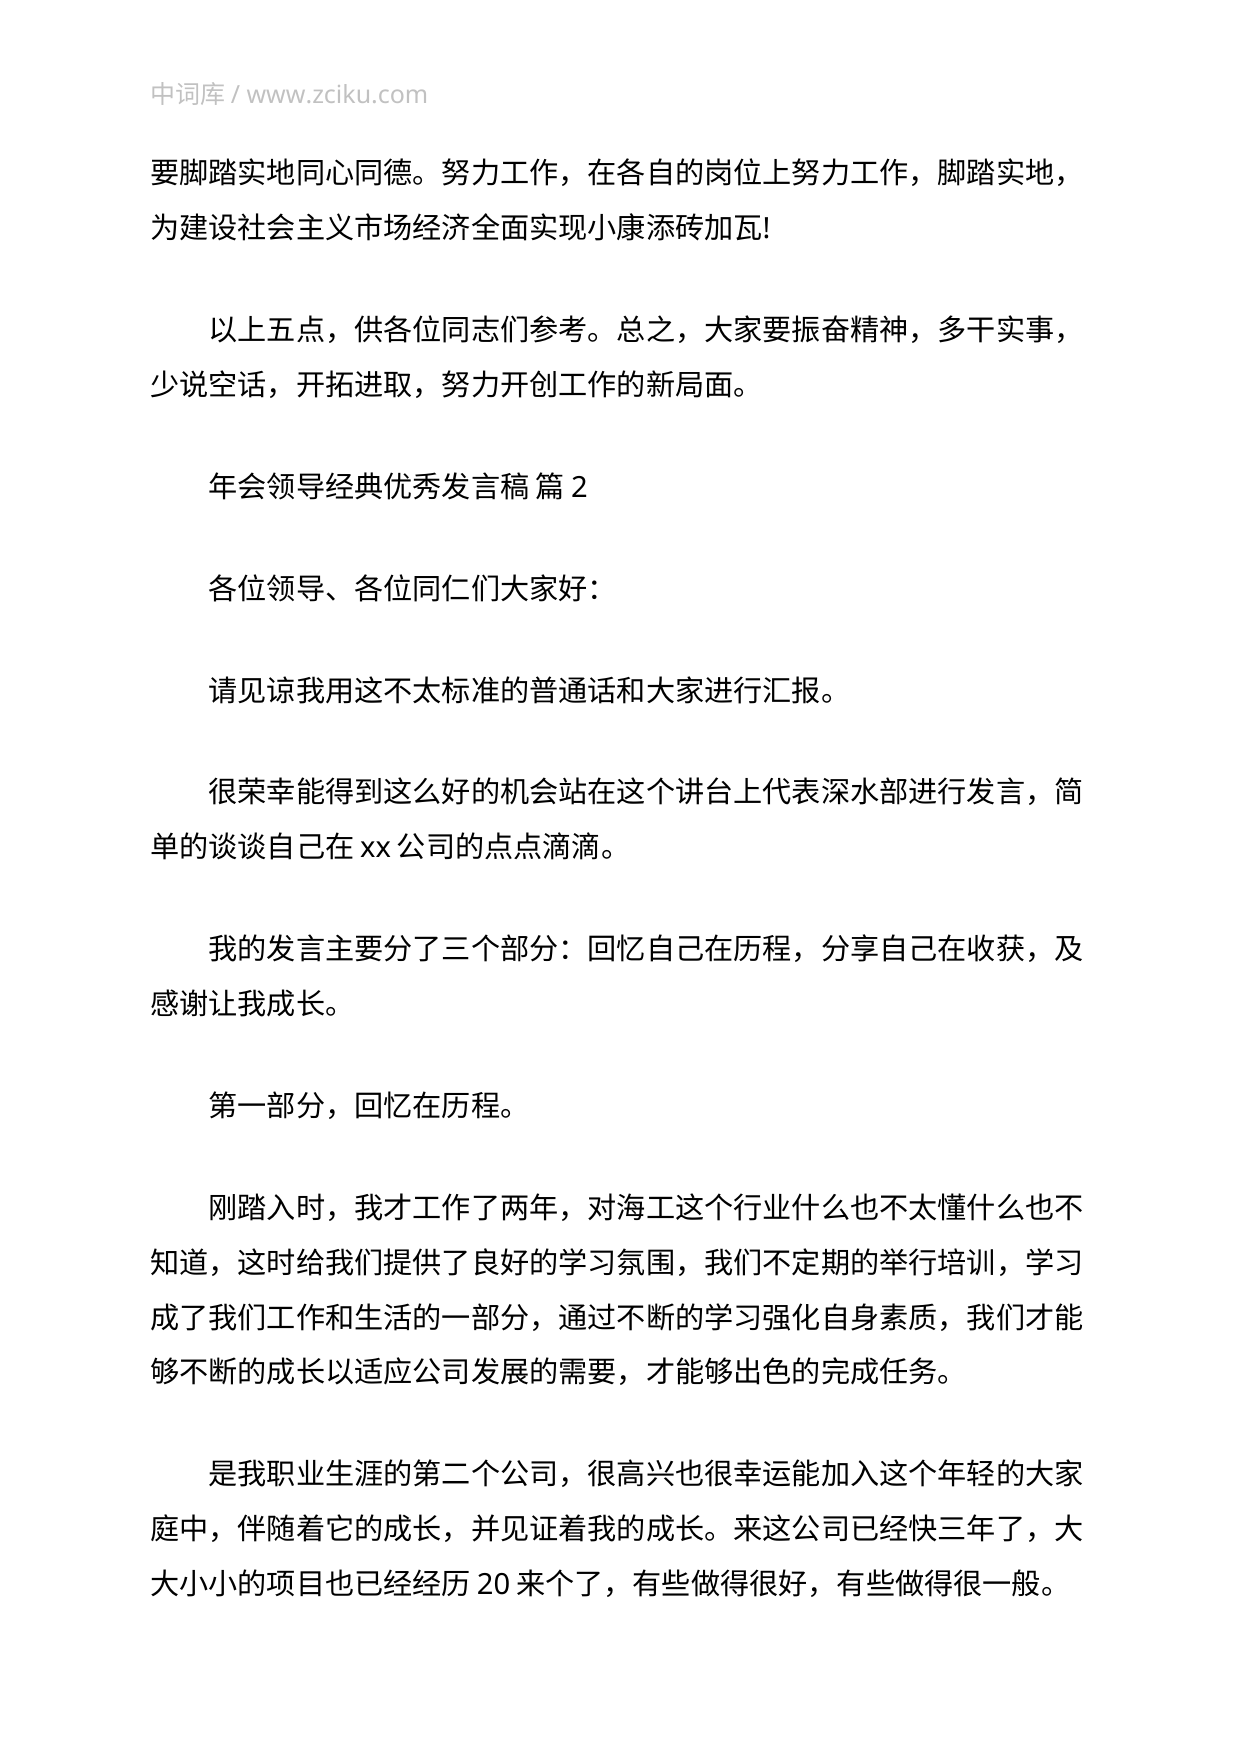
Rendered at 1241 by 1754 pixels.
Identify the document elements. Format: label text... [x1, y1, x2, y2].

text 各位领导、各位同仁们大家好： [150, 566, 1090, 608]
text 我的发言主要分了三个部分：回忆自己在历程，分享自己在收获，及感谢让我成长。 [150, 926, 1090, 1023]
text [150, 1451, 1090, 1603]
text 以上五点，供各位同志们参考。总之，大家要振奋精神，多干实事，少说空话，开拓进取，努力开创工作的新局面。 [150, 307, 1090, 404]
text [150, 150, 1090, 247]
text 请见谅我用这不太标准的普通话和大家进行汇报。 [150, 667, 1090, 709]
text 年会领导经典优秀发言稿 篇2 [150, 463, 1090, 506]
text 刚踏入时，我才工作了两年，对海工这个行业什么也不太懂什么也不知道，这时给我们提供了良好的学习氛围，我们不定期的举行培训，学习成了我们工作和生活的一部分，通过不断的学习强化自身素质，我们才能够不断的成长以适应公司发展的需要，才能够出色的完成任务。 [150, 1184, 1090, 1391]
text 很荣幸能得到这么好的机会站在这个讲台上代表深水部进行发言，简单的谈谈自己在xx公司的点点滴滴。 [150, 769, 1090, 866]
text 第一部分，回忆在历程。 [150, 1083, 1090, 1125]
